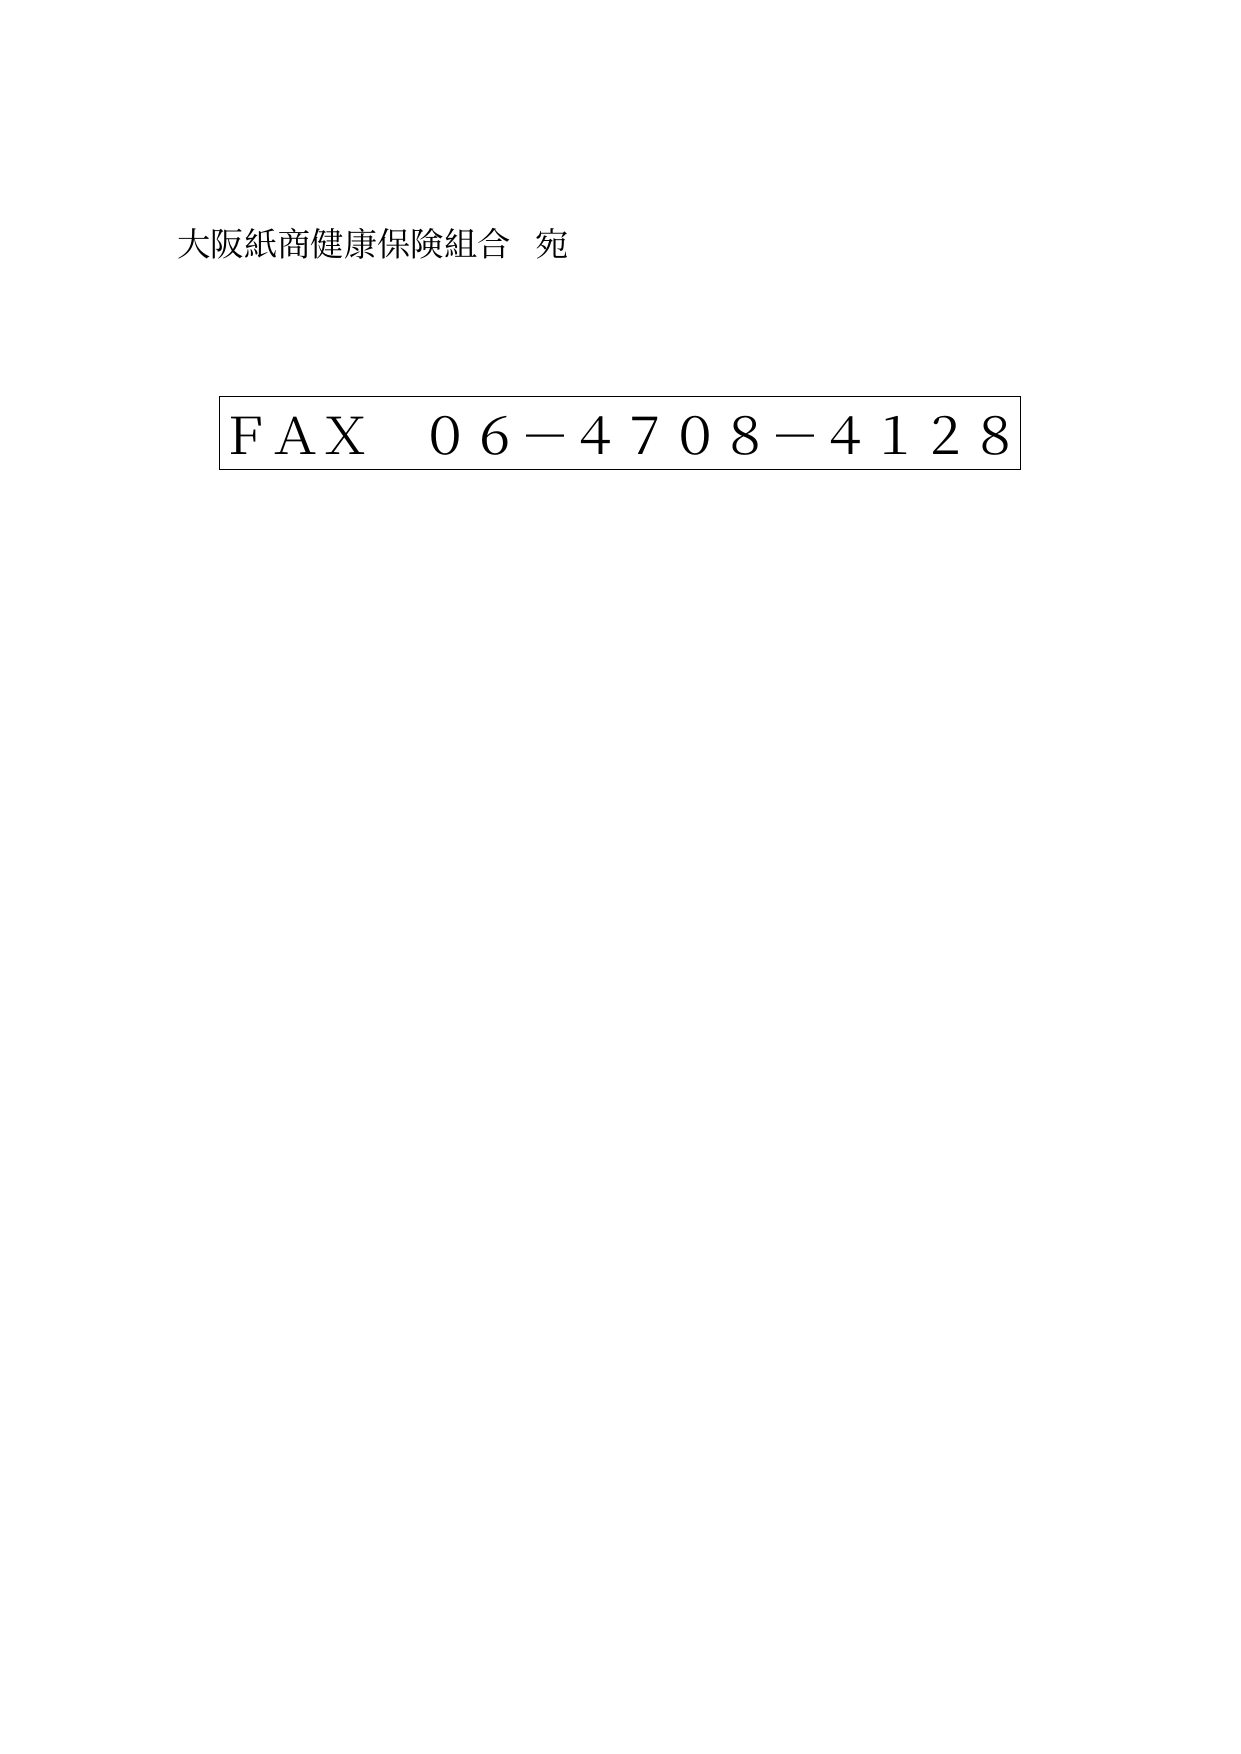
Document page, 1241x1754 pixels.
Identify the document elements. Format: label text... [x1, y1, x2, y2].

text 大阪紙商健康保険組合 宛 [177, 208, 1063, 275]
text ＦＡＸ ０６－４７０８－４１２８ [177, 383, 1063, 483]
